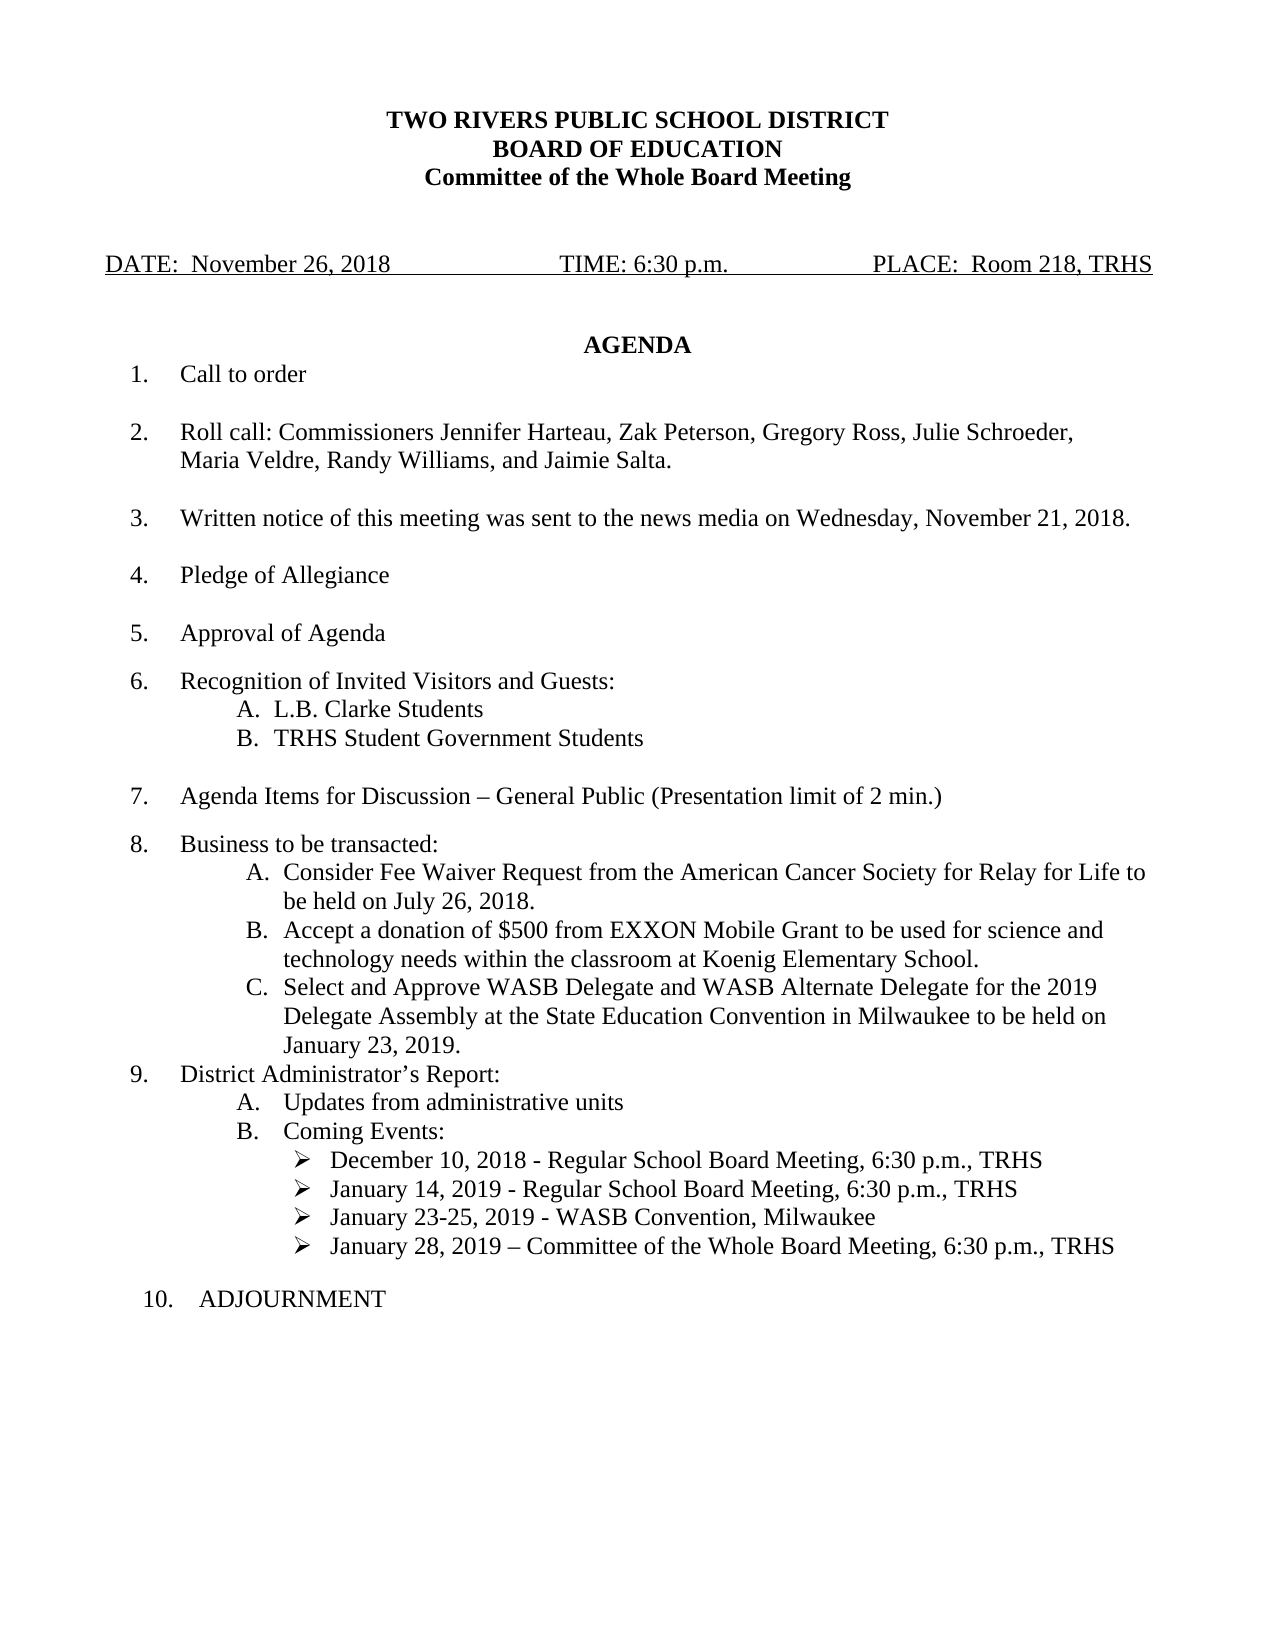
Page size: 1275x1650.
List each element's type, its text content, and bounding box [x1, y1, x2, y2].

list Coming Events: [236, 1116, 1170, 1145]
list Approval of Agenda [130, 618, 1170, 647]
text BOARD OF EDUCATION [105, 134, 1170, 162]
text 1. Call to order [105, 359, 1170, 388]
list Accept a donation of $500 from EXXON Mobile Grant to be used for science and technology needs within the classroom at Koenig Elementary School. [246, 915, 1170, 972]
text DATE: November 26, 2018 TIME: 6:30 p.m. PLACE: Room 218, TRHS [105, 249, 1170, 277]
subtitle AGENDA [105, 330, 1170, 359]
list Recognition of Invited Visitors and Guests: [130, 666, 1170, 694]
list Agenda Items for Discussion – General Public (Presentation limit of 2 min.) [130, 781, 1170, 809]
list January 14, 2019 - Regular School Board Meeting, 6:30 p.m., TRHS [292, 1174, 1170, 1202]
text 10. ADJOURNMENT [142, 1284, 1170, 1313]
list January 28, 2019 – Committee of the Whole Board Meeting, 6:30 p.m., TRHS [292, 1231, 1170, 1260]
text Committee of the Whole Board Meeting [105, 162, 1170, 191]
list Pledge of Allegiance [130, 560, 1170, 589]
list December 10, 2018 - Regular School Board Meeting, 6:30 p.m., TRHS [292, 1145, 1170, 1174]
list Consider Fee Waiver Request from the American Cancer Society for Relay for Life to be held on July 26, 2018. [246, 857, 1170, 915]
text C. Select and Approve WASB Delegate and WASB Alternate Delegate for the 2019 Delegate Assembly at the State Education Convention in Milwaukee to be held on January 23, 2019. [246, 972, 1170, 1059]
list Written notice of this meeting was sent to the news media on Wednesday, November 21, 2018. [130, 503, 1170, 532]
text A. Updates from administrative units [105, 1087, 1170, 1116]
list TRHS Student Government Students [236, 723, 1170, 752]
text 2. Roll call: Commissioners Jennifer Harteau, Zak Peterson, Gregory Ross, Julie Schroeder, Maria Veldre, Randy Williams, and Jaimie Salta. [105, 417, 1170, 474]
list L.B. Clarke Students [236, 694, 1170, 723]
title TWO [105, 105, 1170, 134]
list January 23-25, 2019 - WASB Convention, Milwaukee [292, 1202, 1170, 1231]
text 9. District Administrator’s Report: [105, 1059, 1170, 1087]
list Business to be transacted: [130, 829, 1170, 857]
